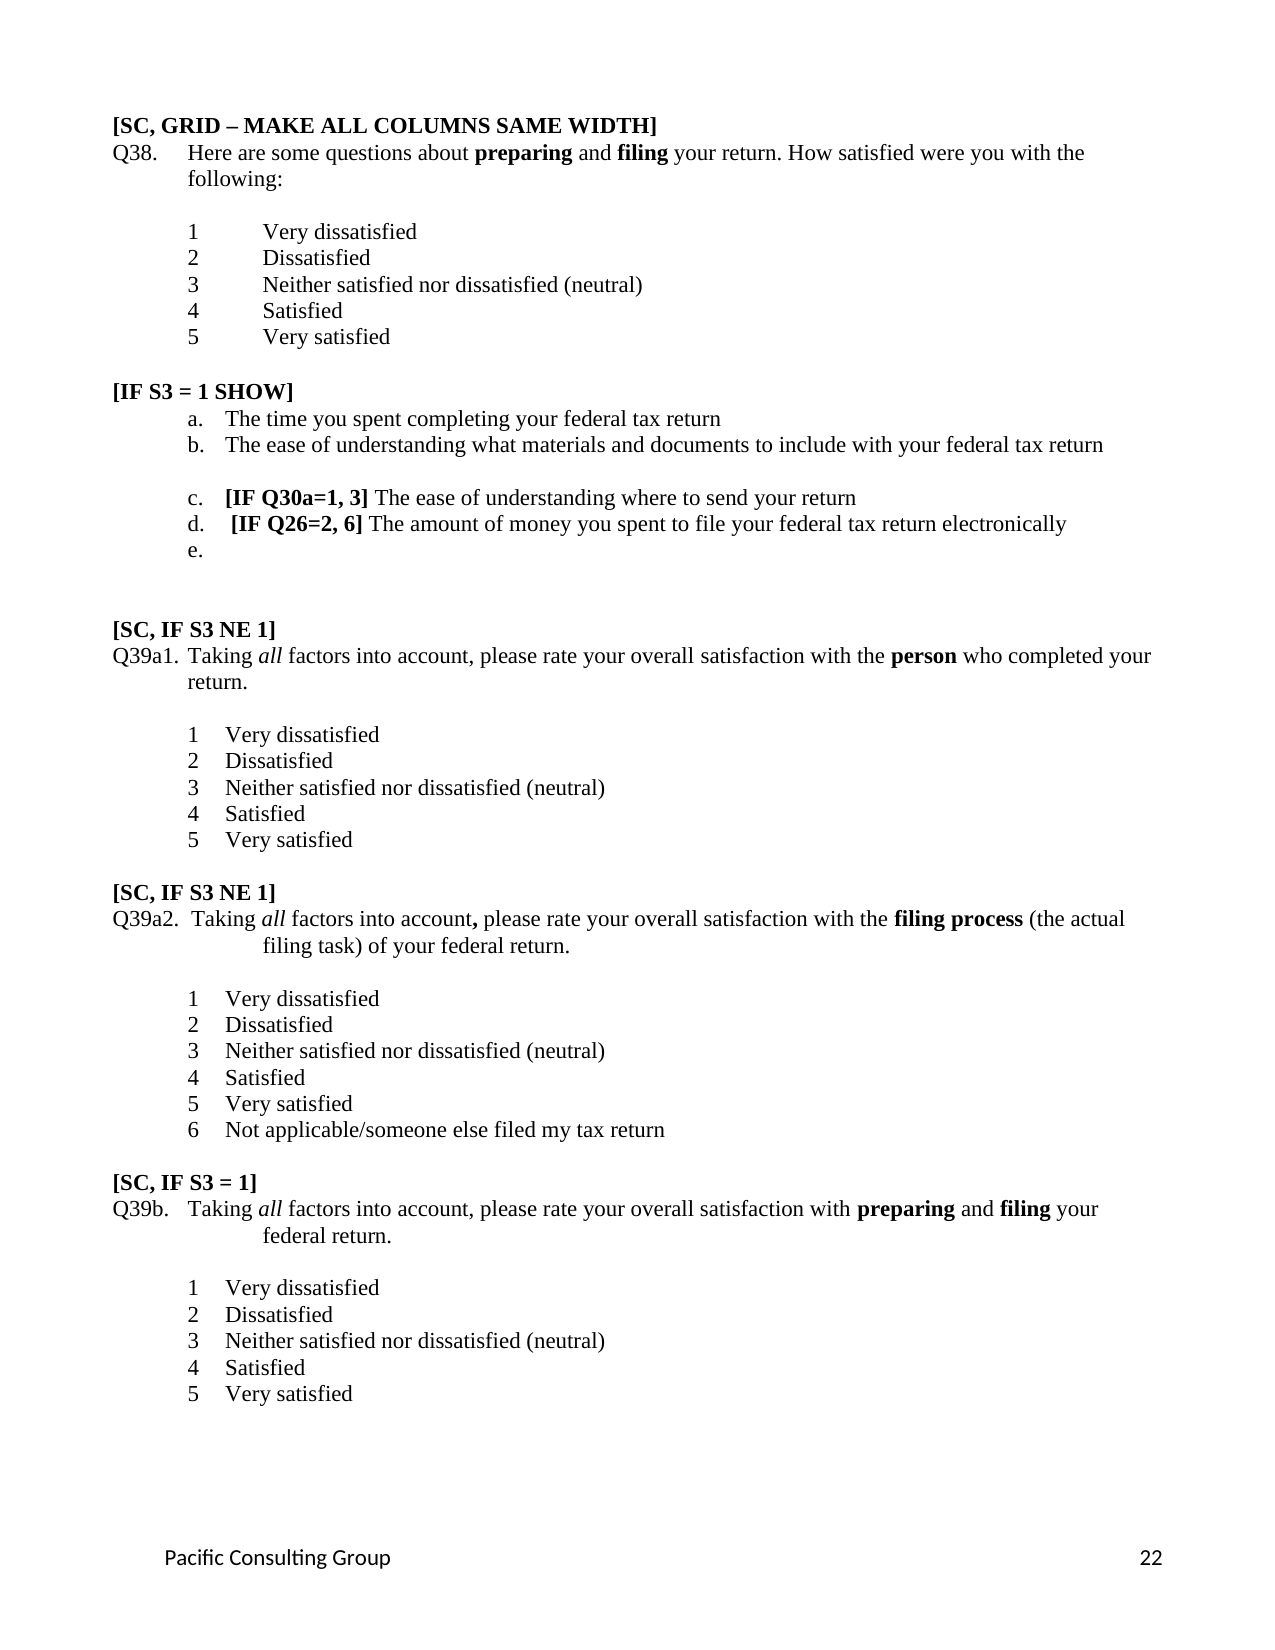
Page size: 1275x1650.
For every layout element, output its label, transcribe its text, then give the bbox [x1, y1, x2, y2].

list [IF Q30a=1, 3] The ease of understanding where to send your return [187, 484, 1162, 510]
text [SC, IF S3 = 1] [112, 1169, 1162, 1195]
list Satisfied [187, 297, 1162, 323]
list Dissatisfied [187, 244, 1162, 271]
list Not applicable/someone else filed my tax return [187, 1116, 1162, 1143]
list Dissatisfied [187, 1301, 1162, 1327]
list Neither satisfied nor dissatisfied (neutral) [187, 1327, 1162, 1353]
list Very dissatisfied [187, 218, 1162, 244]
text [IF S3 = 1 SHOW] [112, 378, 1162, 405]
text Q39a1. Taking all factors into account, please rate your overall satisfaction with the person who completed your return. [112, 642, 1162, 695]
list Very satisfied [187, 1090, 1162, 1116]
list Satisfied [187, 1064, 1162, 1090]
text [SC, IF S3 NE 1] [112, 879, 1162, 906]
list Dissatisfied [187, 1011, 1162, 1037]
list Dissatisfied [187, 747, 1162, 774]
list [IF Q26=2, 6] The amount of money you spent to file your federal tax return electronically [187, 510, 1162, 537]
list Satisfied [187, 1353, 1162, 1380]
list Very satisfied [187, 323, 1162, 350]
list Neither satisfied nor dissatisfied (neutral) [187, 1037, 1162, 1064]
list Satisfied [187, 800, 1162, 826]
text [SC, GRID – MAKE ALL COLUMNS SAME WIDTH] [112, 112, 1162, 139]
list Very dissatisfied [187, 1274, 1162, 1301]
list Very satisfied [187, 1380, 1162, 1406]
list Very satisfied [187, 826, 1162, 853]
text Q38. Here are some questions about preparing and filing your return. How satisfied were you with the following: [112, 139, 1162, 192]
text Q39a2. Taking all factors into account, please rate your overall satisfaction with the filing process (the actual filing task) of your federal return. [112, 906, 1162, 958]
list Very dissatisfied [187, 721, 1162, 747]
list Very dissatisfied [187, 984, 1162, 1011]
list Neither satisfied nor dissatisfied (neutral) [187, 774, 1162, 800]
list The time you spent completing your federal tax return [187, 405, 1162, 431]
list Neither satisfied nor dissatisfied (neutral) [187, 271, 1162, 297]
text [SC, IF S3 NE 1] [112, 616, 1162, 642]
list The ease of understanding what materials and documents to include with your federal tax return [187, 431, 1162, 484]
text Q39b. Taking all factors into account, please rate your overall satisfaction with preparing and filing your federal return. [112, 1195, 1162, 1248]
